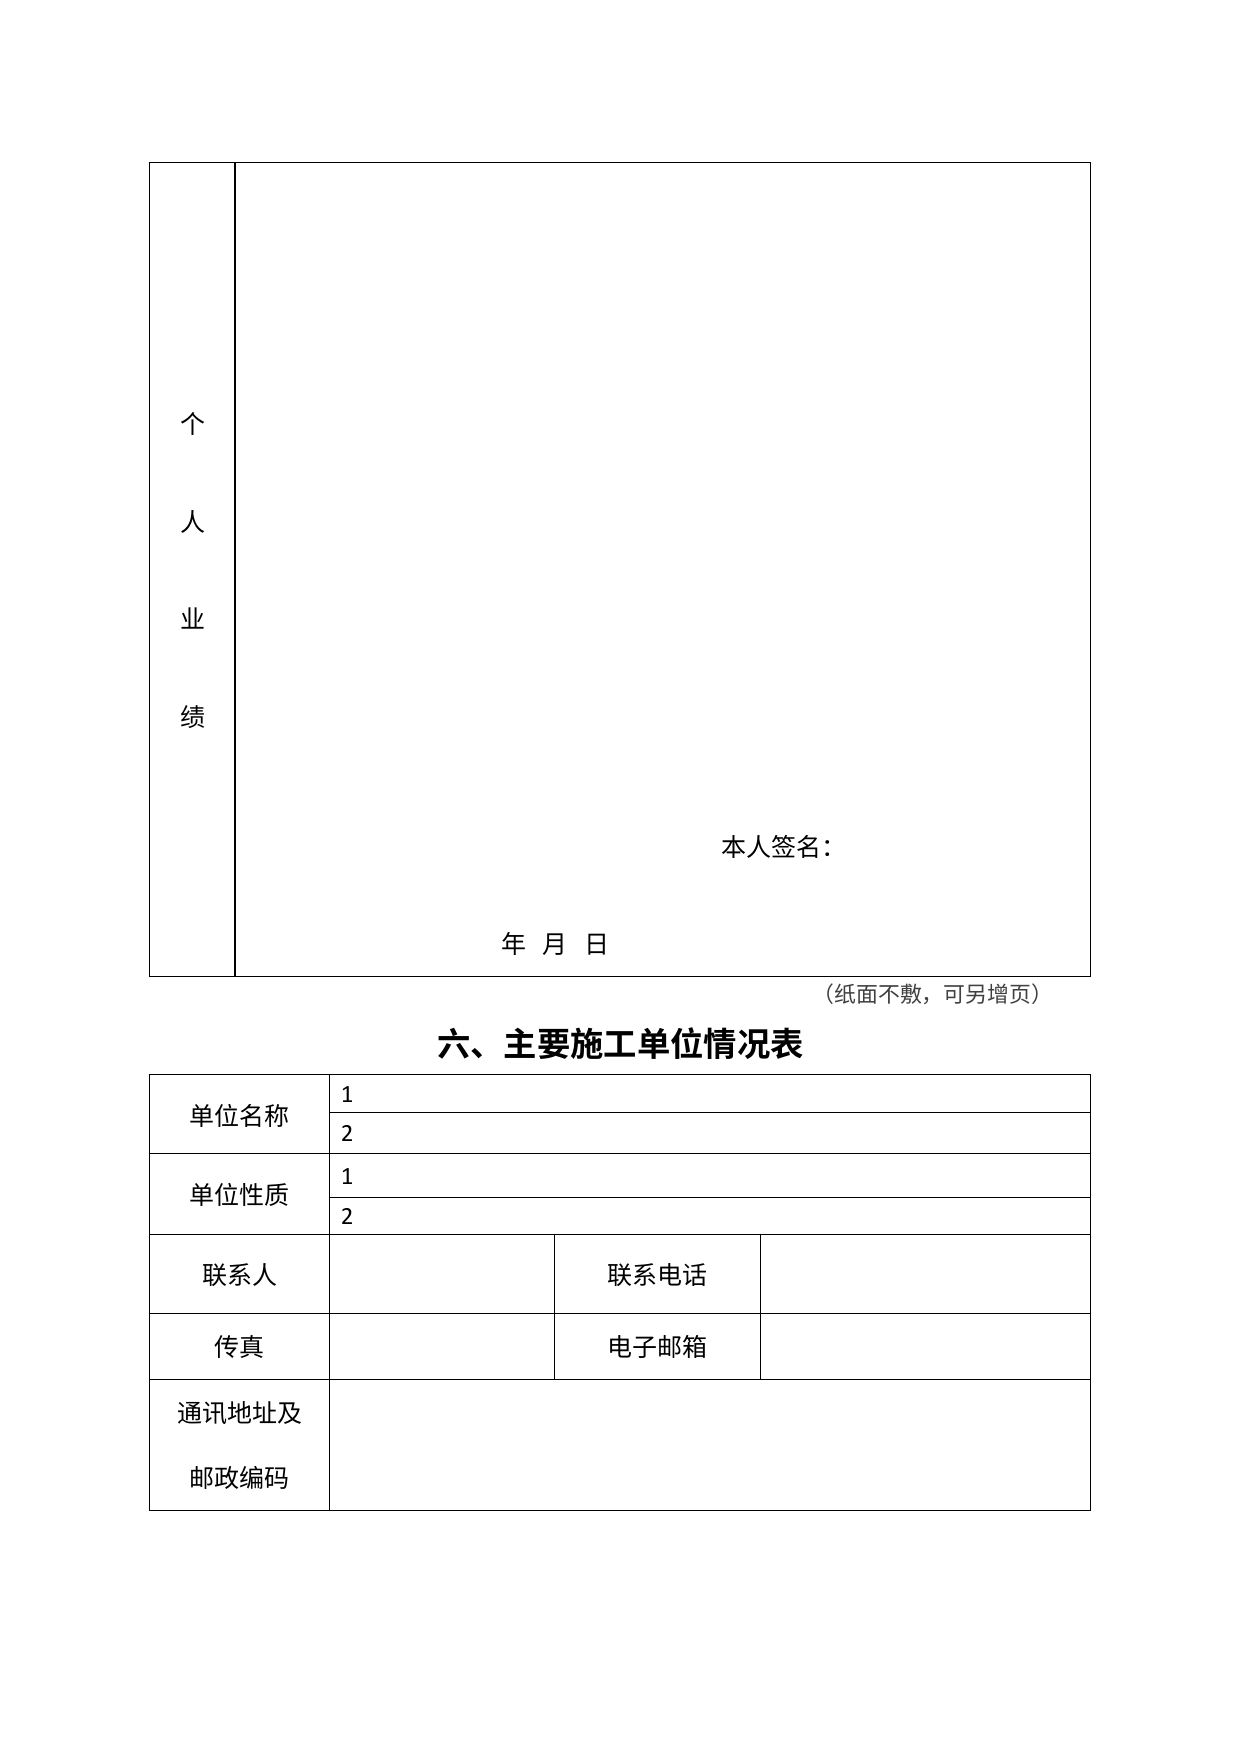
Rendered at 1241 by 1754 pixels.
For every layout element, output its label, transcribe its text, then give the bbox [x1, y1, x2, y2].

table_cell [761, 1314, 1090, 1378]
table_header 单位名称 [150, 1075, 329, 1153]
table_cell 通讯地址及 邮政编码 [150, 1380, 329, 1509]
table_cell 电子邮箱 [555, 1314, 760, 1378]
table_cell 个 人 业 绩 [150, 163, 234, 976]
table_header 1 [330, 1075, 1090, 1112]
text 六、主要施工单位情况表 [187, 1009, 1053, 1074]
table_cell [330, 1235, 554, 1312]
table_cell [330, 1314, 554, 1378]
table_cell [761, 1235, 1090, 1312]
table_cell 单位性质 [150, 1154, 329, 1233]
table_cell 联系人 [150, 1235, 329, 1312]
table_cell 本人签名： 年 月 日 [236, 163, 1090, 976]
table_cell 2 [330, 1198, 1090, 1233]
table_cell 传真 [150, 1314, 329, 1378]
table_cell 2 [330, 1113, 1090, 1153]
table_cell 联系电话 [555, 1235, 760, 1312]
text （纸面不敷，可另增页） [187, 977, 1053, 1009]
table_cell 1 [330, 1154, 1090, 1197]
table_cell [330, 1380, 1090, 1509]
